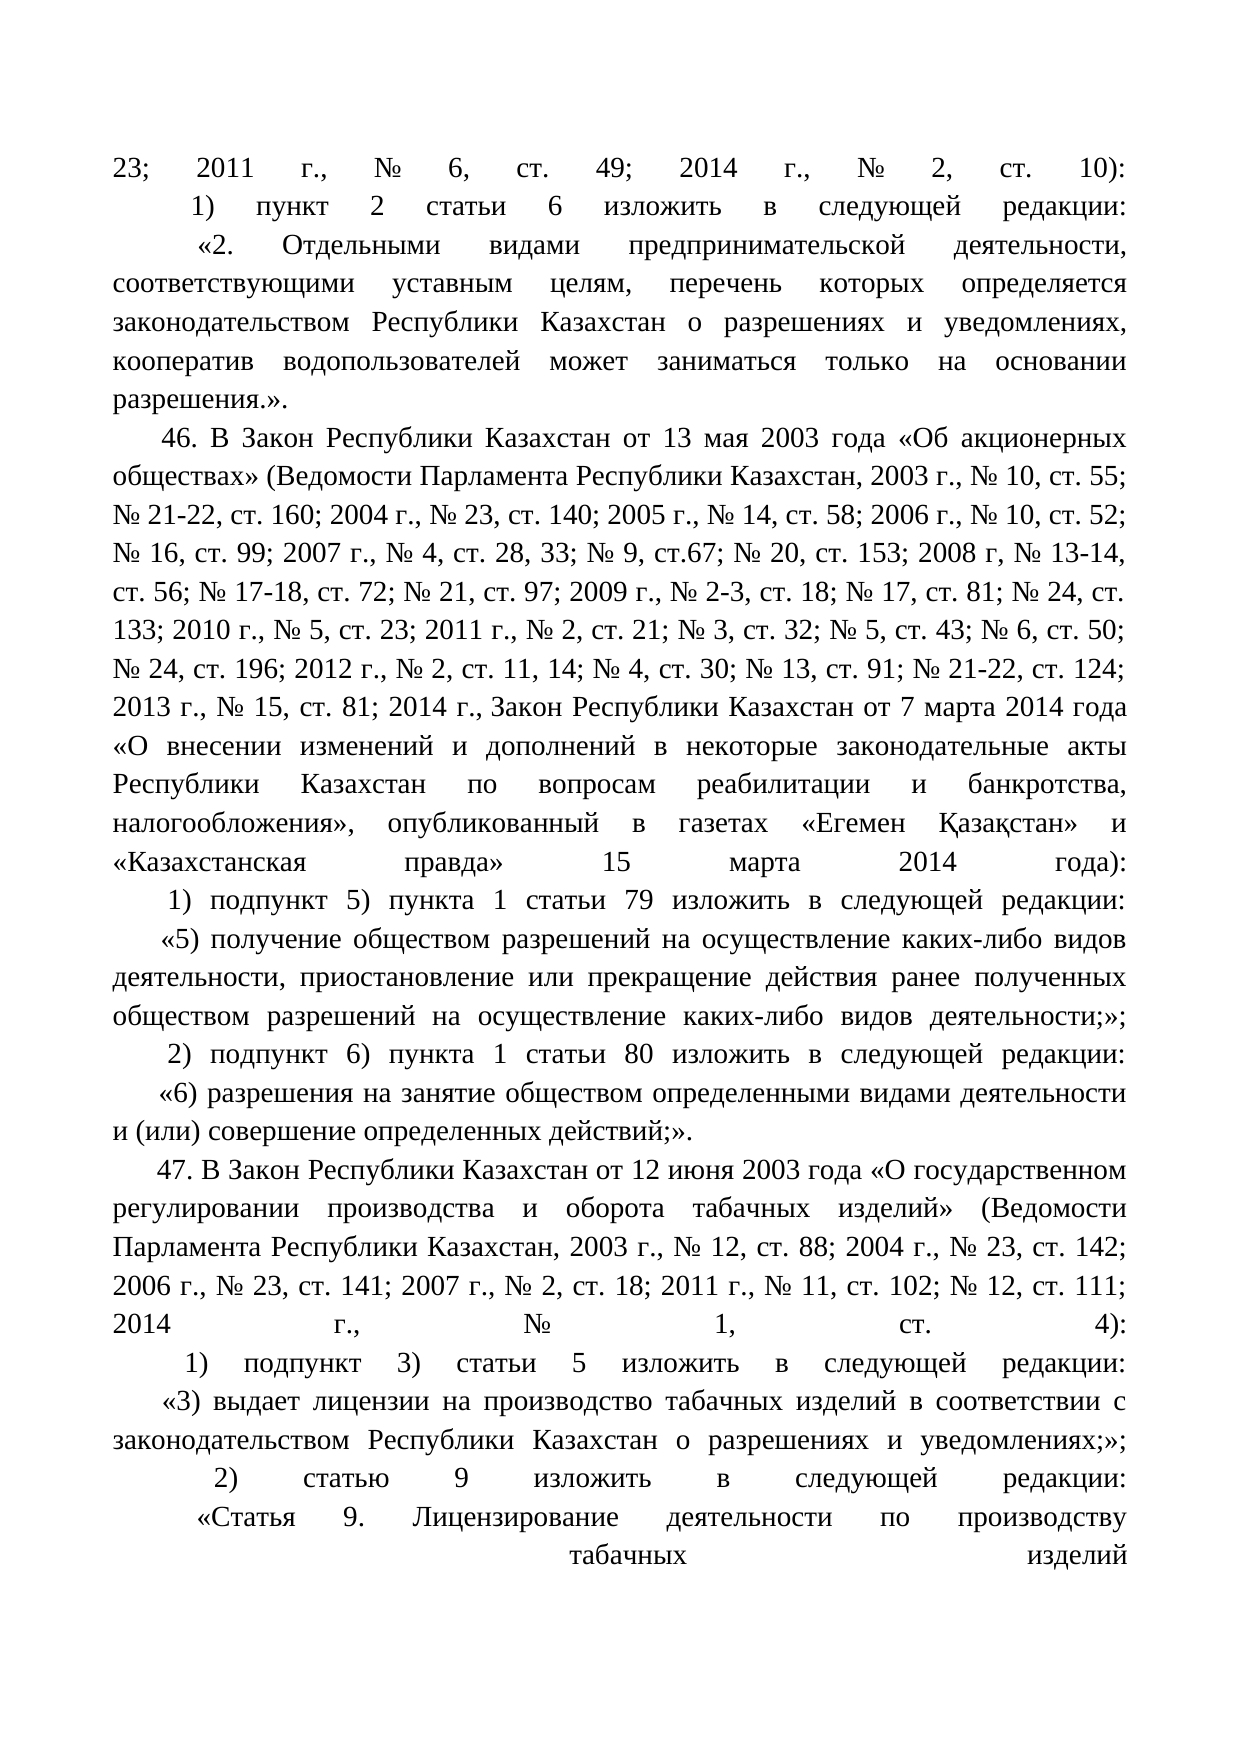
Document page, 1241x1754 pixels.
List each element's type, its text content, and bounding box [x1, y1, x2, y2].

text 46. В Закон Республики Казахстан от 13 мая 2003 года «Об акционерных обществах» (Ведомости Парламента Республики Казахстан, 2003 г., № 10, ст. 55; № 21-22, ст. 160; 2004 г., № 23, ст. 140; 2005 г., № 14, ст. 58; 2006 г., № 10, ст. 52; № 16, ст. 99; 2007 г., № 4, ст. 28, 33; № 9, ст.67; № 20, ст. 153; 2008 г, № 13-14, ст. 56; № 17-18, ст. 72; № 21, ст. 97; 2009 г., № 2-3, ст. 18; № 17, ст. 81; № 24, ст. 133; 2010 г., № 5, ст. 23; 2011 г., № 2, ст. 21; № 3, ст. 32; № 5, ст. 43; № 6, ст. 50; № 24, ст. 196; 2012 г., № 2, ст. 11, 14; № 4, ст. 30; № 13, ст. 91; № 21-22, ст. 124; 2013 г., № 15, ст. 81; 2014 г., Закон Республики Казахстан от 7 марта 2014 года «О внесении изменений и дополнений в некоторые законодательные акты Республики Казахстан по вопросам реабилитации и банкротства, налогообложения», опубликованный в газетах «Егемен Қазақстан» и «Казахстанская правда» 15 марта 2014 года): 1) подпункт 5) пункта 1 статьи 79 изложить в следующей редакции: «5) получение обществом разрешений на осуществление каких-либо видов деятельности, приостановление или прекращение действия ранее полученных обществом разрешений на осуществление каких-либо видов деятельности;»; 2) подпункт 6) пункта 1 статьи 80 изложить в следующей редакции: «6) разрешения на занятие обществом определенными видами деятельности и (или) совершение определенных действий;». [112, 420, 1128, 1147]
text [112, 1152, 1128, 1571]
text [112, 150, 1128, 415]
